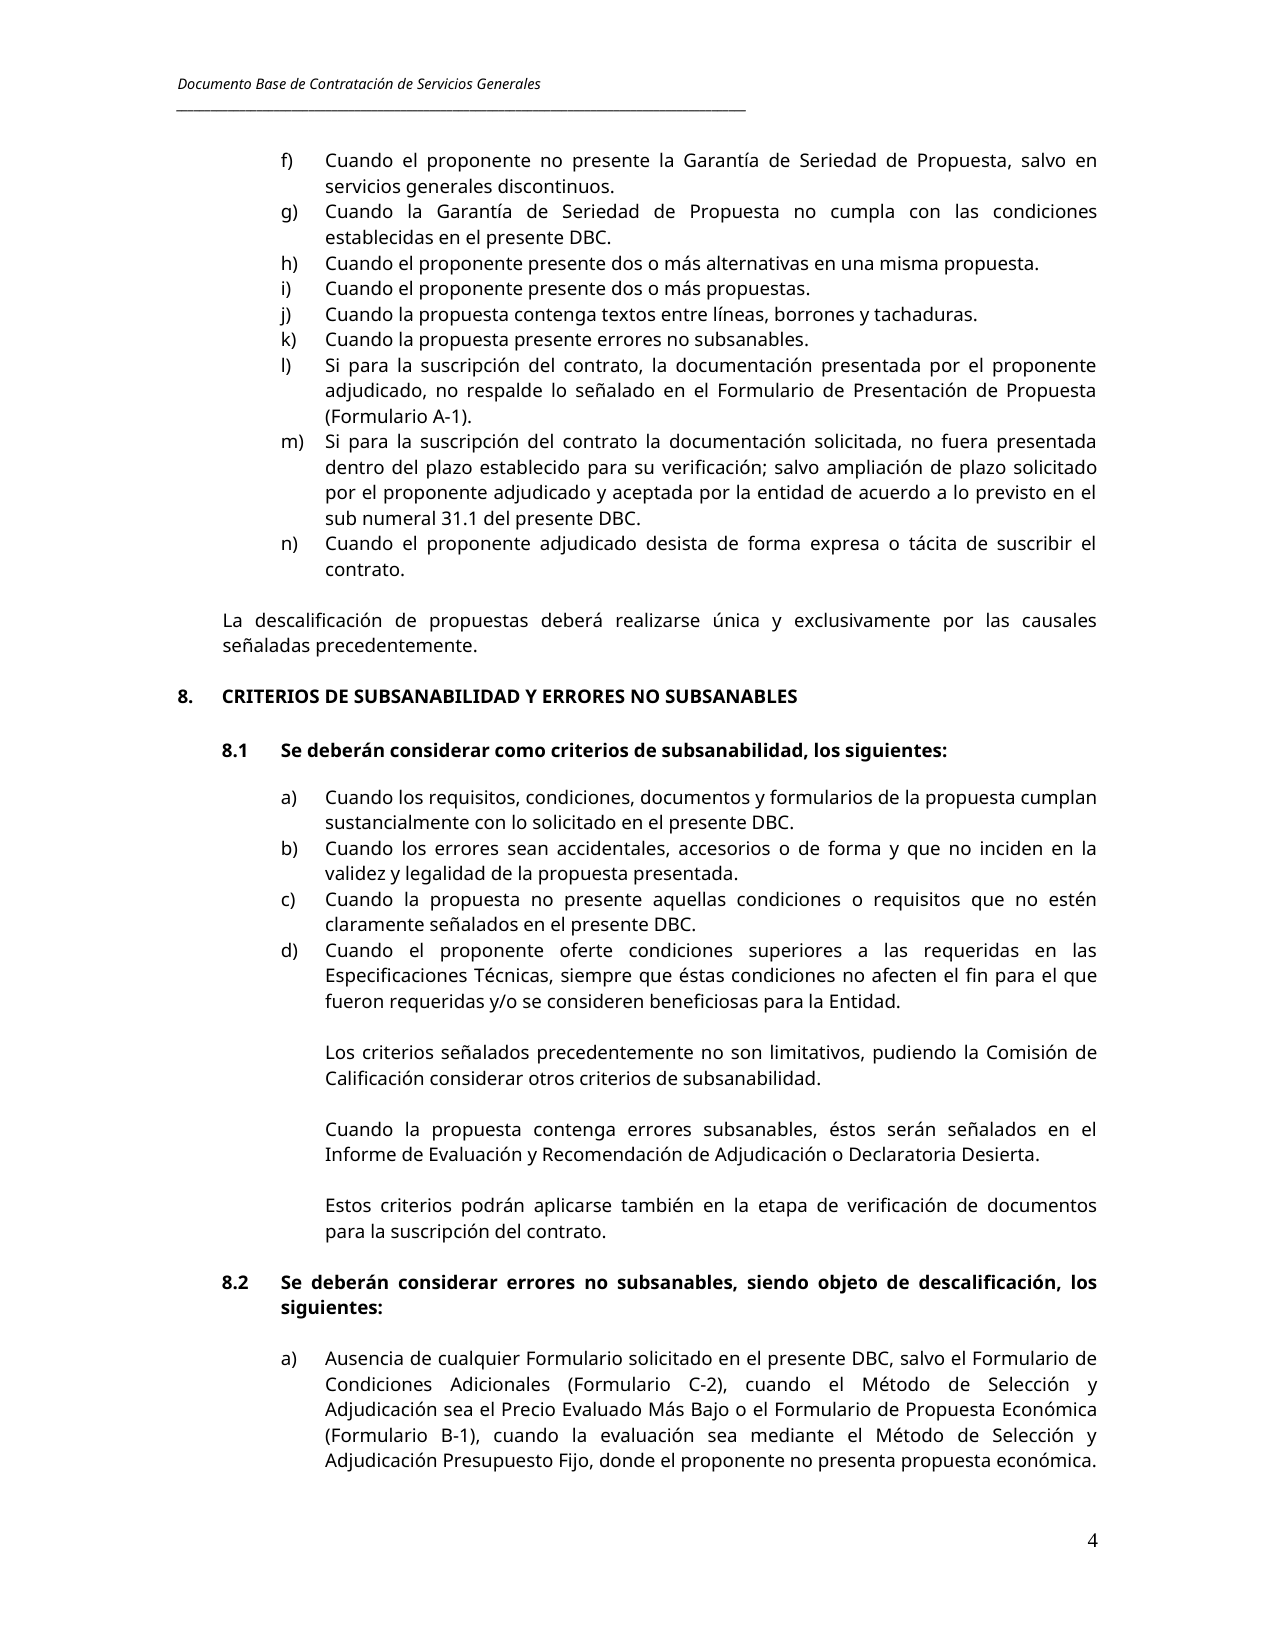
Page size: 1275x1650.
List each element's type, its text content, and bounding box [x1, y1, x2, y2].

text Cuando la propuesta contenga errores subsanables, éstos serán señalados en el Informe de Evaluación y Recomendación de Adjudicación o Declaratoria Desierta. [325, 1116, 1098, 1167]
text Estos criterios podrán aplicarse también en la etapa de verificación de documentos para la suscripción del contrato. [325, 1192, 1098, 1243]
list Cuando la propuesta presente errores no subsanables. [281, 326, 1098, 352]
list Cuando el proponente presente dos o más alternativas en una misma propuesta. [281, 250, 1098, 275]
list Cuando la propuesta no presente aquellas condiciones o requisitos que no estén claramente señalados en el presente DBC. [281, 886, 1098, 937]
list Cuando la Garantía de Seriedad de Propuesta no cumpla con las condiciones establecidas en el presente DBC. [281, 199, 1098, 250]
list Si para la suscripción del contrato, la documentación presentada por el proponente adjudicado, no respalde lo señalado en el Formulario de Presentación de Propuesta (Formulario A-1). [281, 352, 1098, 428]
list Cuando el proponente adjudicado desista de forma expresa o tácita de suscribir el contrato. [281, 531, 1098, 582]
list Cuando los errores sean accidentales, accesorios o de forma y que no inciden en la validez y legalidad de la propuesta presentada. [281, 835, 1098, 886]
text La descalificación de propuestas deberá realizarse única y exclusivamente por las causales señaladas precedentemente. [222, 607, 1098, 658]
list Cuando la propuesta contenga textos entre líneas, borrones y tachaduras. [281, 301, 1098, 326]
list Cuando los requisitos, condiciones, documentos y formularios de la propuesta cumplan sustancialmente con lo solicitado en el presente DBC. [281, 784, 1098, 835]
text Los criterios señalados precedentemente no son limitativos, pudiendo la Comisión de Calificación considerar otros criterios de subsanabilidad. [325, 1039, 1098, 1090]
list Se deberán considerar como criterios de subsanabilidad, los siguientes: [222, 737, 1098, 762]
list Se deberán considerar errores no subsanables, siendo objeto de descalificación, los siguientes: [222, 1269, 1098, 1320]
list Cuando el proponente presente dos o más propuestas. [281, 275, 1098, 301]
list Cuando el proponente oferte condiciones superiores a las requeridas en las Especificaciones Técnicas, siempre que éstas condiciones no afecten el fin para el que fueron requeridas y/o se consideren beneficiosas para la Entidad. [281, 937, 1098, 1014]
list Ausencia de cualquier Formulario solicitado en el presente DBC, salvo el Formulario de Condiciones Adicionales (Formulario C-2), cuando el Método de Selección y Adjudicación sea el Precio Evaluado Más Bajo o el Formulario de Propuesta Económica (Formulario B-1), cuando la evaluación sea mediante el Método de Selección y Adjudicación Presupuesto Fijo, donde el proponente no presenta propuesta económica. [281, 1346, 1098, 1473]
list Si para la suscripción del contrato la documentación solicitada, no fuera presentada dentro del plazo establecido para su verificación; salvo ampliación de plazo solicitado por el proponente adjudicado y aceptada por la entidad de acuerdo a lo previsto en el sub numeral 31.1 del presente DBC. [281, 428, 1098, 531]
list Cuando el proponente no presente la Garantía de Seriedad de Propuesta, salvo en servicios generales discontinuos. [281, 148, 1098, 199]
title CRITERIOS DE SUBSANABILIDAD Y ERRORES NO SUBSANABLES [177, 684, 1098, 709]
